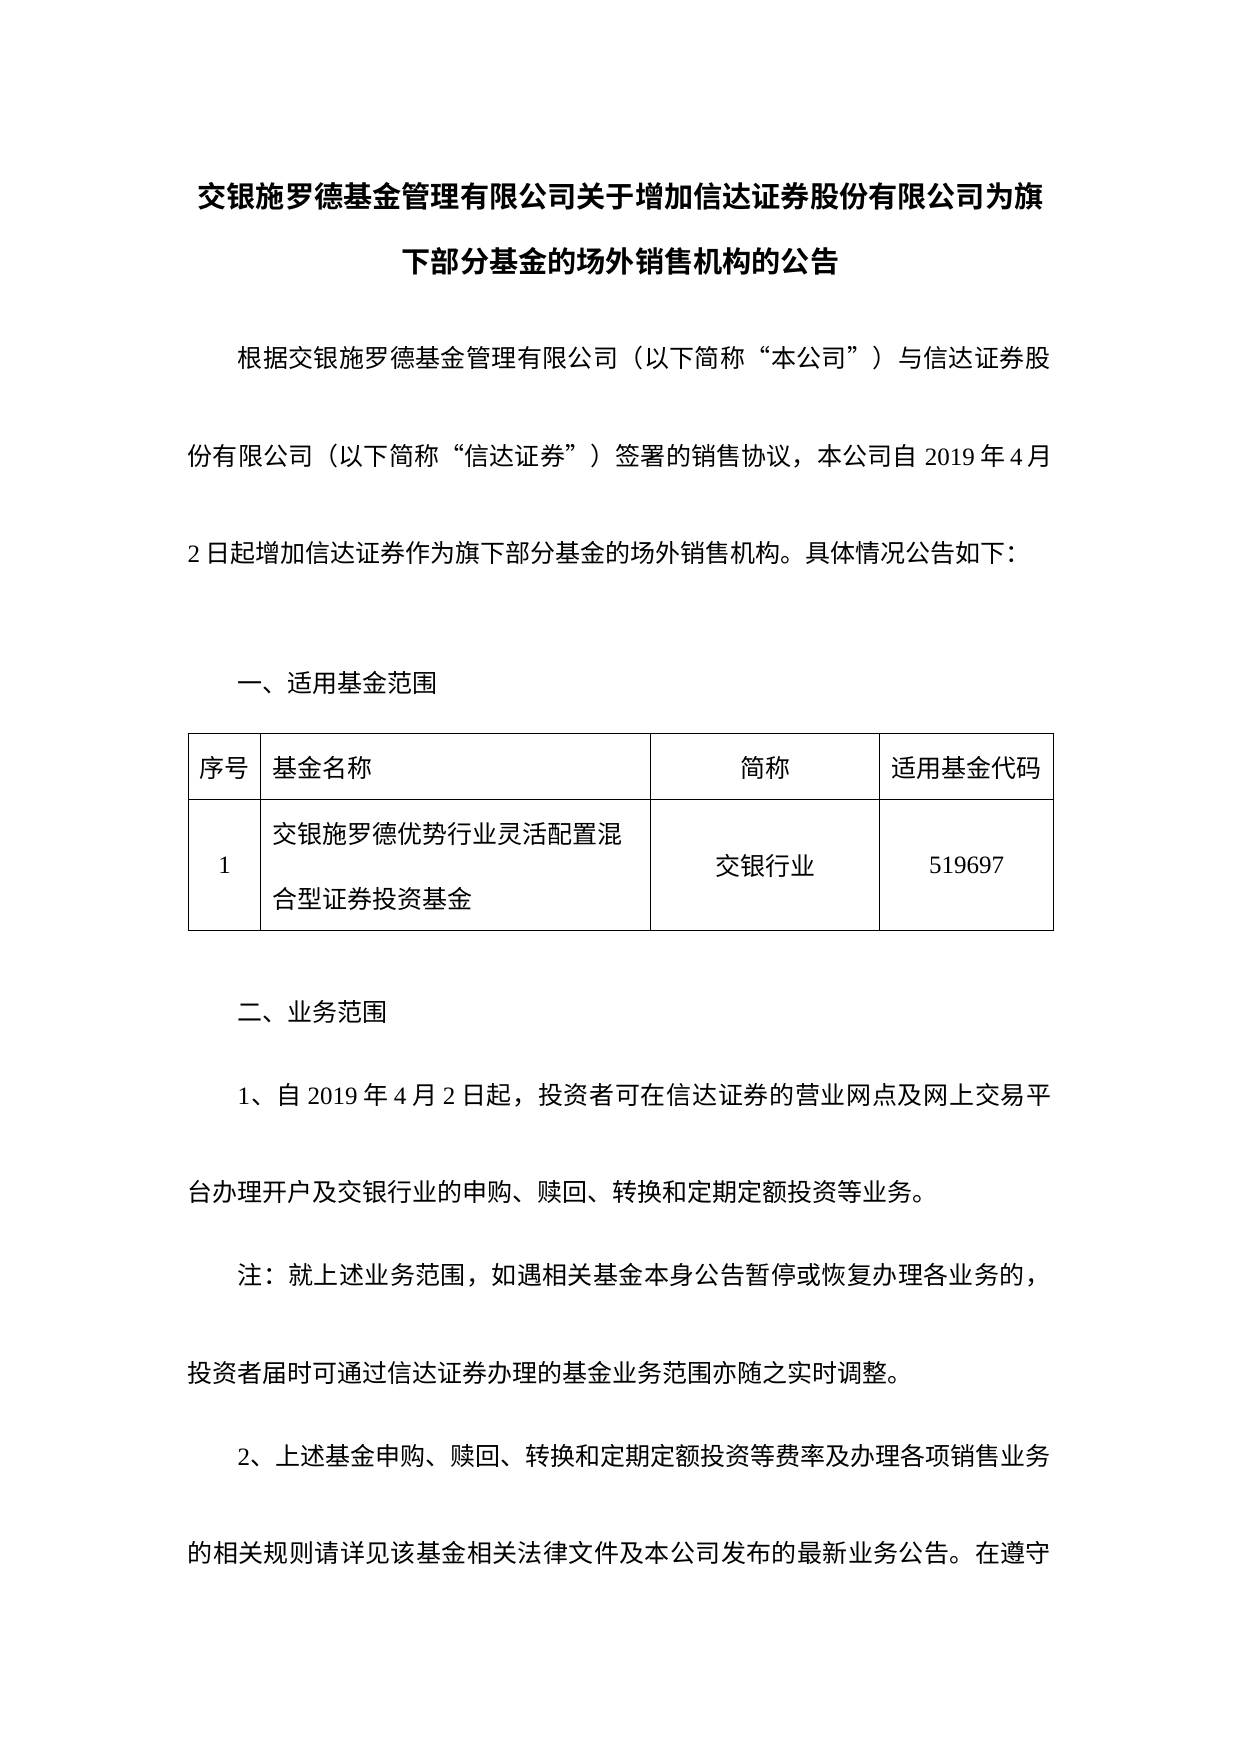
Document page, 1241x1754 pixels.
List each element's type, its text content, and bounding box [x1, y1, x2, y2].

table_cell 交银行业 [651, 800, 879, 930]
table_header 序号 [189, 734, 260, 799]
text 注：就上述业务范围，如遇相关基金本身公告暂停或恢复办理各业务的，投资者届时可通过信达证券办理的基金业务范围亦随之实时调整。 [187, 1241, 1053, 1404]
text 交银施罗德基金管理有限公司关于增加信达证券股份有限公司为旗下部分基金的场外销售机构的公告 [187, 162, 1053, 292]
text 根据交银施罗德基金管理有限公司（以下简称“本公司”）与信达证券股份有限公司（以下简称“信达证券”）签署的销售协议，本公司自2019年4月2日起增加信达证券作为旗下部分基金的场外销售机构。具体情况公告如下： [187, 324, 1053, 584]
table_cell 1 [189, 800, 260, 930]
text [187, 1422, 1053, 1584]
text 一、适用基金范围 [187, 649, 1053, 714]
table_header 基金名称 [261, 734, 650, 799]
text 二、业务范围 [237, 978, 1053, 1043]
table_cell 交银施罗德优势行业灵活配置混合型证券投资基金 [261, 800, 650, 930]
table_cell 519697 [880, 800, 1053, 930]
text 1、自2019年4月2日起，投资者可在信达证券的营业网点及网上交易平台办理开户及交银行业的申购、赎回、转换和定期定额投资等业务。 [187, 1061, 1053, 1223]
table_header 简称 [651, 734, 879, 799]
table_header 适用基金代码 [880, 734, 1053, 799]
